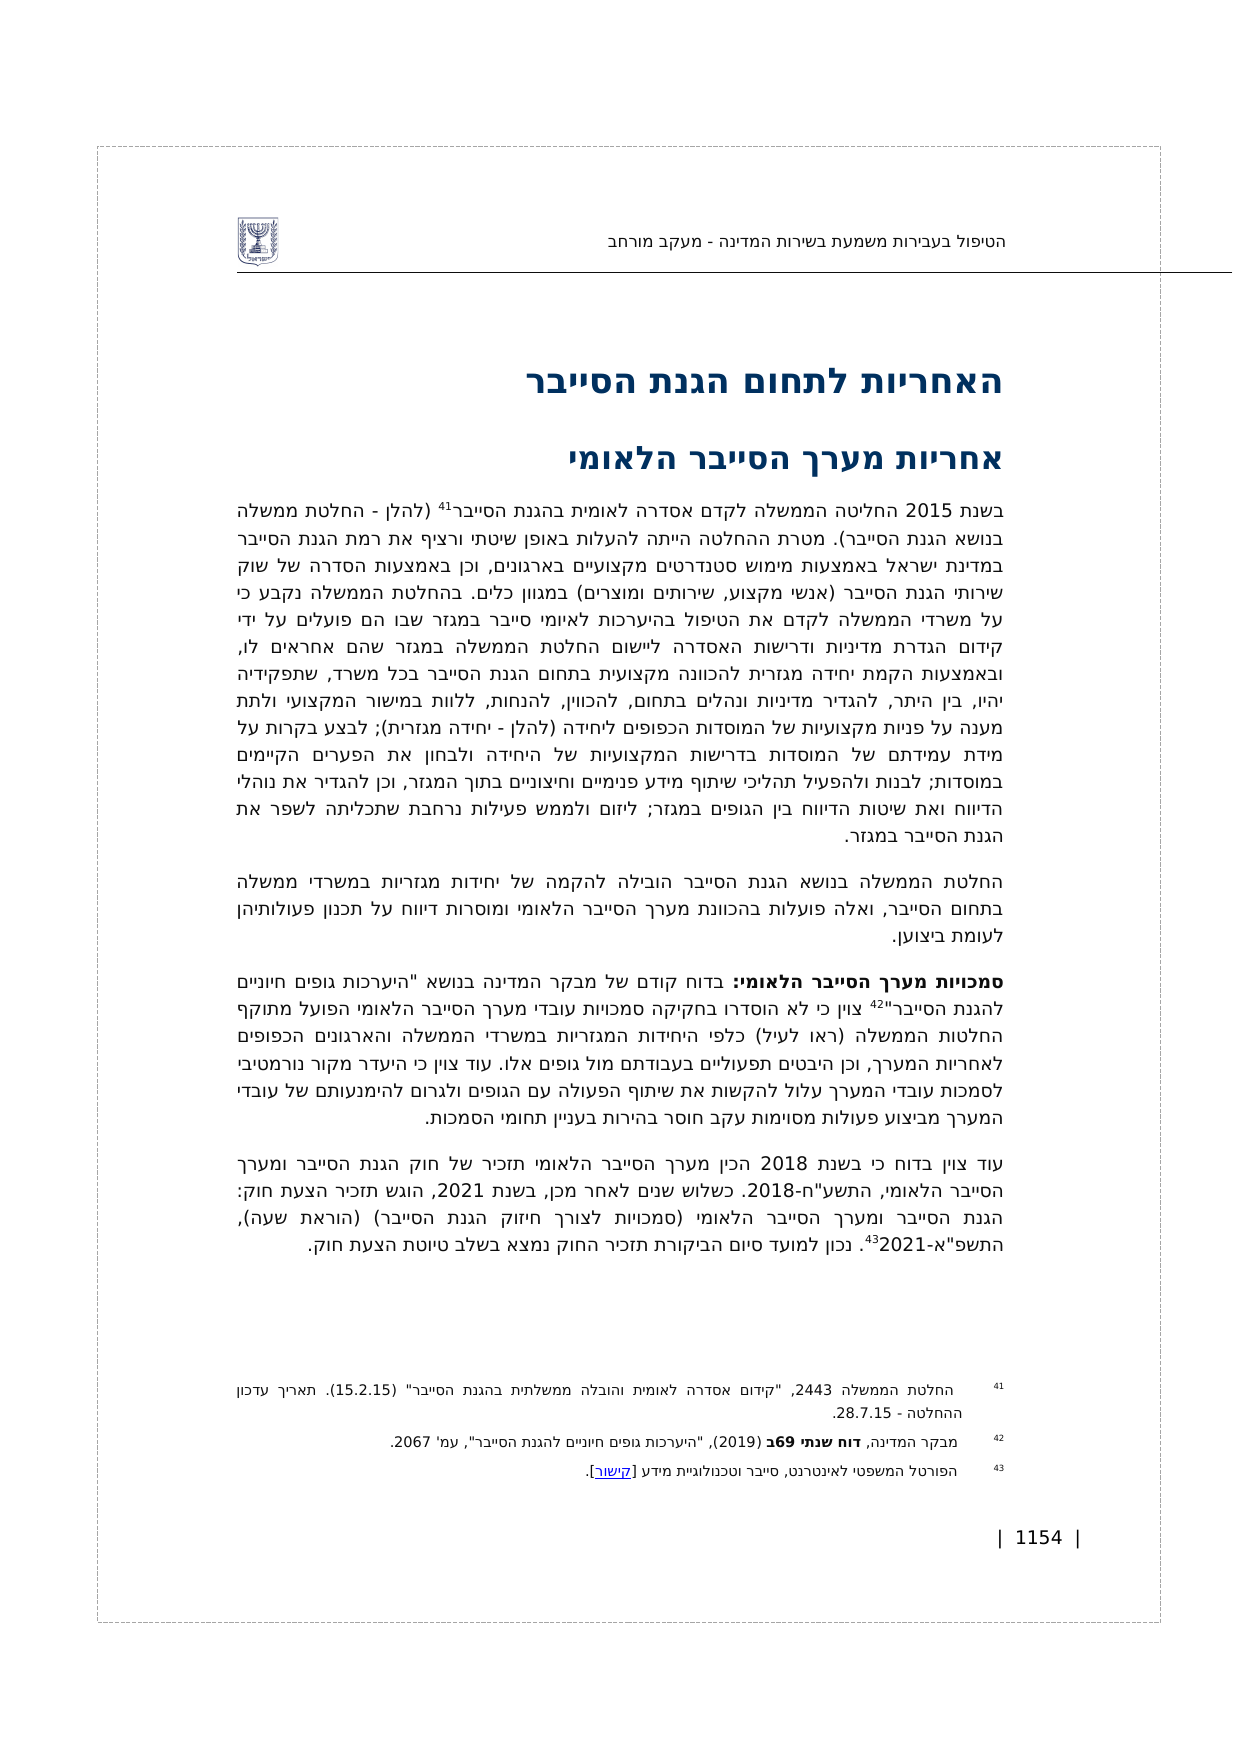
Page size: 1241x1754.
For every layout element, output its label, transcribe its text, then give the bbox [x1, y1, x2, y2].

text עוד צוין בדוח כי בשנת 2018 הכין מערך הסייבר הלאומי תזכיר של חוק הגנת הסייבר ומערך הסייבר הלאומי, התשע"ח-2018. כשלוש שנים לאחר מכן, בשנת 2021, הוגש תזכיר הצעת חוק: הגנת הסייבר ומערך הסייבר הלאומי (סמכויות לצורך חיזוק הגנת הסייבר) (הוראת שעה), התשפ"א-2021. נכון למועד סיום הביקורת תזכיר החוק נמצא בשלב טיוטת הצעת חוק. [236, 1148, 1004, 1257]
text האחריות לתחום הגנת הסייבר [236, 356, 1004, 402]
text בשנת 2015 החליטה הממשלה לקדם אסדרה לאומית בהגנת הסייבר (להלן - החלטת ממשלה בנושא הגנת הסייבר). מטרת ההחלטה הייתה להעלות באופן שיטתי ורציף את רמת הגנת הסייבר במדינת ישראל באמצעות מימוש סטנדרטים מקצועיים בארגונים, וכן באמצעות הסדרה של שוק שירותי הגנת הסייבר (אנשי מקצוע, שירותים ומוצרים) במגוון כלים. בהחלטת הממשלה נקבע כי על משרדי הממשלה לקדם את הטיפול בהיערכות לאיומי סייבר במגזר שבו הם פועלים על ידי קידום הגדרת מדיניות ודרישות האסדרה ליישום החלטת הממשלה במגזר שהם אחראים לו, ובאמצעות הקמת יחידה מגזרית להכוונה מקצועית בתחום הגנת הסייבר בכל משרד, שתפקידיה יהיו, בין היתר, להגדיר מדיניות ונהלים בתחום, להכווין, להנחות, ללוות במישור המקצועי ולתת מענה על פניות מקצועיות של המוסדות הכפופים ליחידה (להלן - יחידה מגזרית); לבצע בקרות על מידת עמידתם של המוסדות בדרישות המקצועיות של היחידה ולבחון את הפערים הקיימים במוסדות; לבנות ולהפעיל תהליכי שיתוף מידע פנימיים וחיצוניים בתוך המגזר, וכן להגדיר את נוהלי הדיווח ואת שיטות הדיווח בין הגופים במגזר; ליזום ולממש פעילות נרחבת שתכליתה לשפר את הגנת הסייבר במגזר. [236, 496, 1004, 848]
text אחריות מערך הסייבר הלאומי [236, 440, 1004, 477]
text החלטת הממשלה בנושא הגנת הסייבר הובילה להקמה של יחידות מגזריות במשרדי ממשלה בתחום הסייבר, ואלה פועלות בהכוונת מערך הסייבר הלאומי ומוסרות דיווח על תכנון פעולותיהן לעומת ביצוען. [236, 867, 1004, 948]
picture [237, 217, 279, 267]
text סמכויות מערך הסייבר הלאומי: בדוח קודם של מבקר המדינה בנושא "היערכות גופים חיוניים להגנת הסייבר" צוין כי לא הוסדרו בחקיקה סמכויות עובדי מערך הסייבר הלאומי הפועל מתוקף החלטות הממשלה (ראו לעיל) כלפי היחידות המגזריות במשרדי הממשלה והארגונים הכפופים לאחריות המערך, וכן היבטים תפעוליים בעבודתם מול גופים אלו. עוד צוין כי היעדר מקור נורמטיבי לסמכות עובדי המערך עלול להקשות את שיתוף הפעולה עם הגופים ולגרום להימנעותם של עובדי המערך מביצוע פעולות מסוימות עקב חוסר בהירות בעניין תחומי הסמכות. [236, 967, 1004, 1129]
